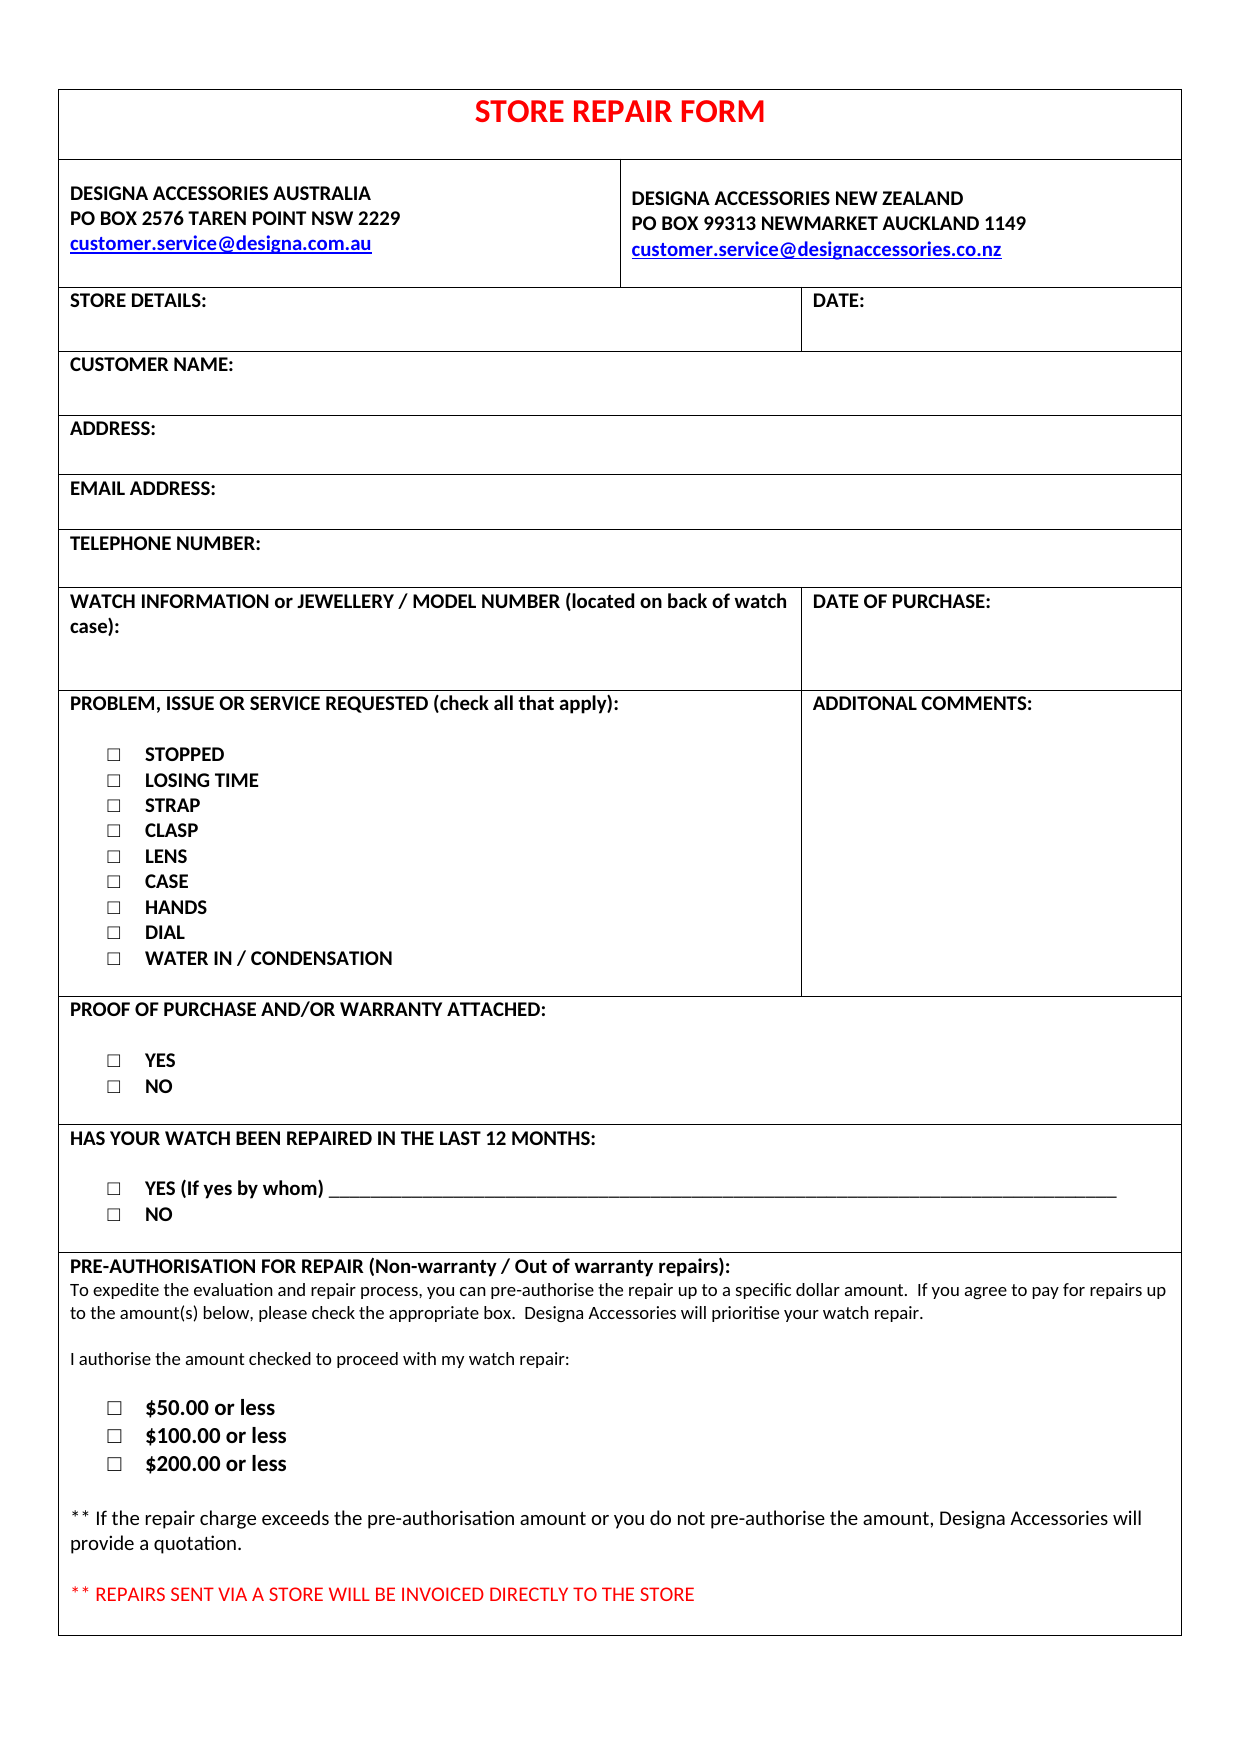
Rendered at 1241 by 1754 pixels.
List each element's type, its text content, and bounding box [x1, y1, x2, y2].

table_cell DESIGNA ACCESSORIES AUSTRALIA PO BOX 2576 TAREN POINT NSW 2229 customer.service@designa.com.au [59, 160, 620, 287]
table_cell DATE: [802, 288, 1181, 351]
table_header STORE REPAIR FORM [59, 90, 1181, 158]
table_cell ADDRESS: [59, 416, 1181, 474]
table_cell HAS YOUR WATCH BEEN REPAIRED IN THE LAST 12 MONTHS: YES (If yes by whom) ____________________________________________________________________________ NO [59, 1125, 1181, 1252]
table_cell ADDITONAL COMMENTS: [802, 691, 1181, 996]
table_cell WATCH INFORMATION or JEWELLERY / MODEL NUMBER (located on back of watch case): [59, 588, 801, 689]
table_cell PRE-AUTHORISATION FOR REPAIR (Non-warranty / Out of warranty repairs): To expedite the evaluation and repair process, you can pre-authorise the repair up to a specific dollar amount. If you agree to pay for repairs up to the amount(s) below, please check the appropriate box. Designa Accessories will prioritise your watch repair. I authorise the amount checked to proceed with my watch repair: $50.00 or less $100.00 or less $200.00 or less ** If the repair charge exceeds the pre-authorisation amount or you do not pre-authorise the amount, Designa Accessories will provide a quotation. ** REPAIRS SENT VIA A STORE WILL BE INVOICED DIRECTLY TO THE STORE [59, 1253, 1181, 1634]
table_cell DATE OF PURCHASE: [802, 588, 1181, 689]
table_cell PROOF OF PURCHASE AND/OR WARRANTY ATTACHED: YES NO [59, 997, 1181, 1124]
table_cell CUSTOMER NAME: [59, 352, 1181, 414]
table_cell DESIGNA ACCESSORIES NEW ZEALAND PO BOX 99313 NEWMARKET AUCKLAND 1149 customer.service@designaccessories.co.nz [621, 160, 1181, 287]
table_cell EMAIL ADDRESS: [59, 475, 1181, 529]
table_cell STORE DETAILS: [59, 288, 801, 351]
table_cell TELEPHONE NUMBER: [59, 530, 1181, 587]
table_cell PROBLEM, ISSUE OR SERVICE REQUESTED (check all that apply): STOPPED LOSING TIME STRAP CLASP LENS CASE HANDS DIAL WATER IN / CONDENSATION [59, 691, 801, 996]
